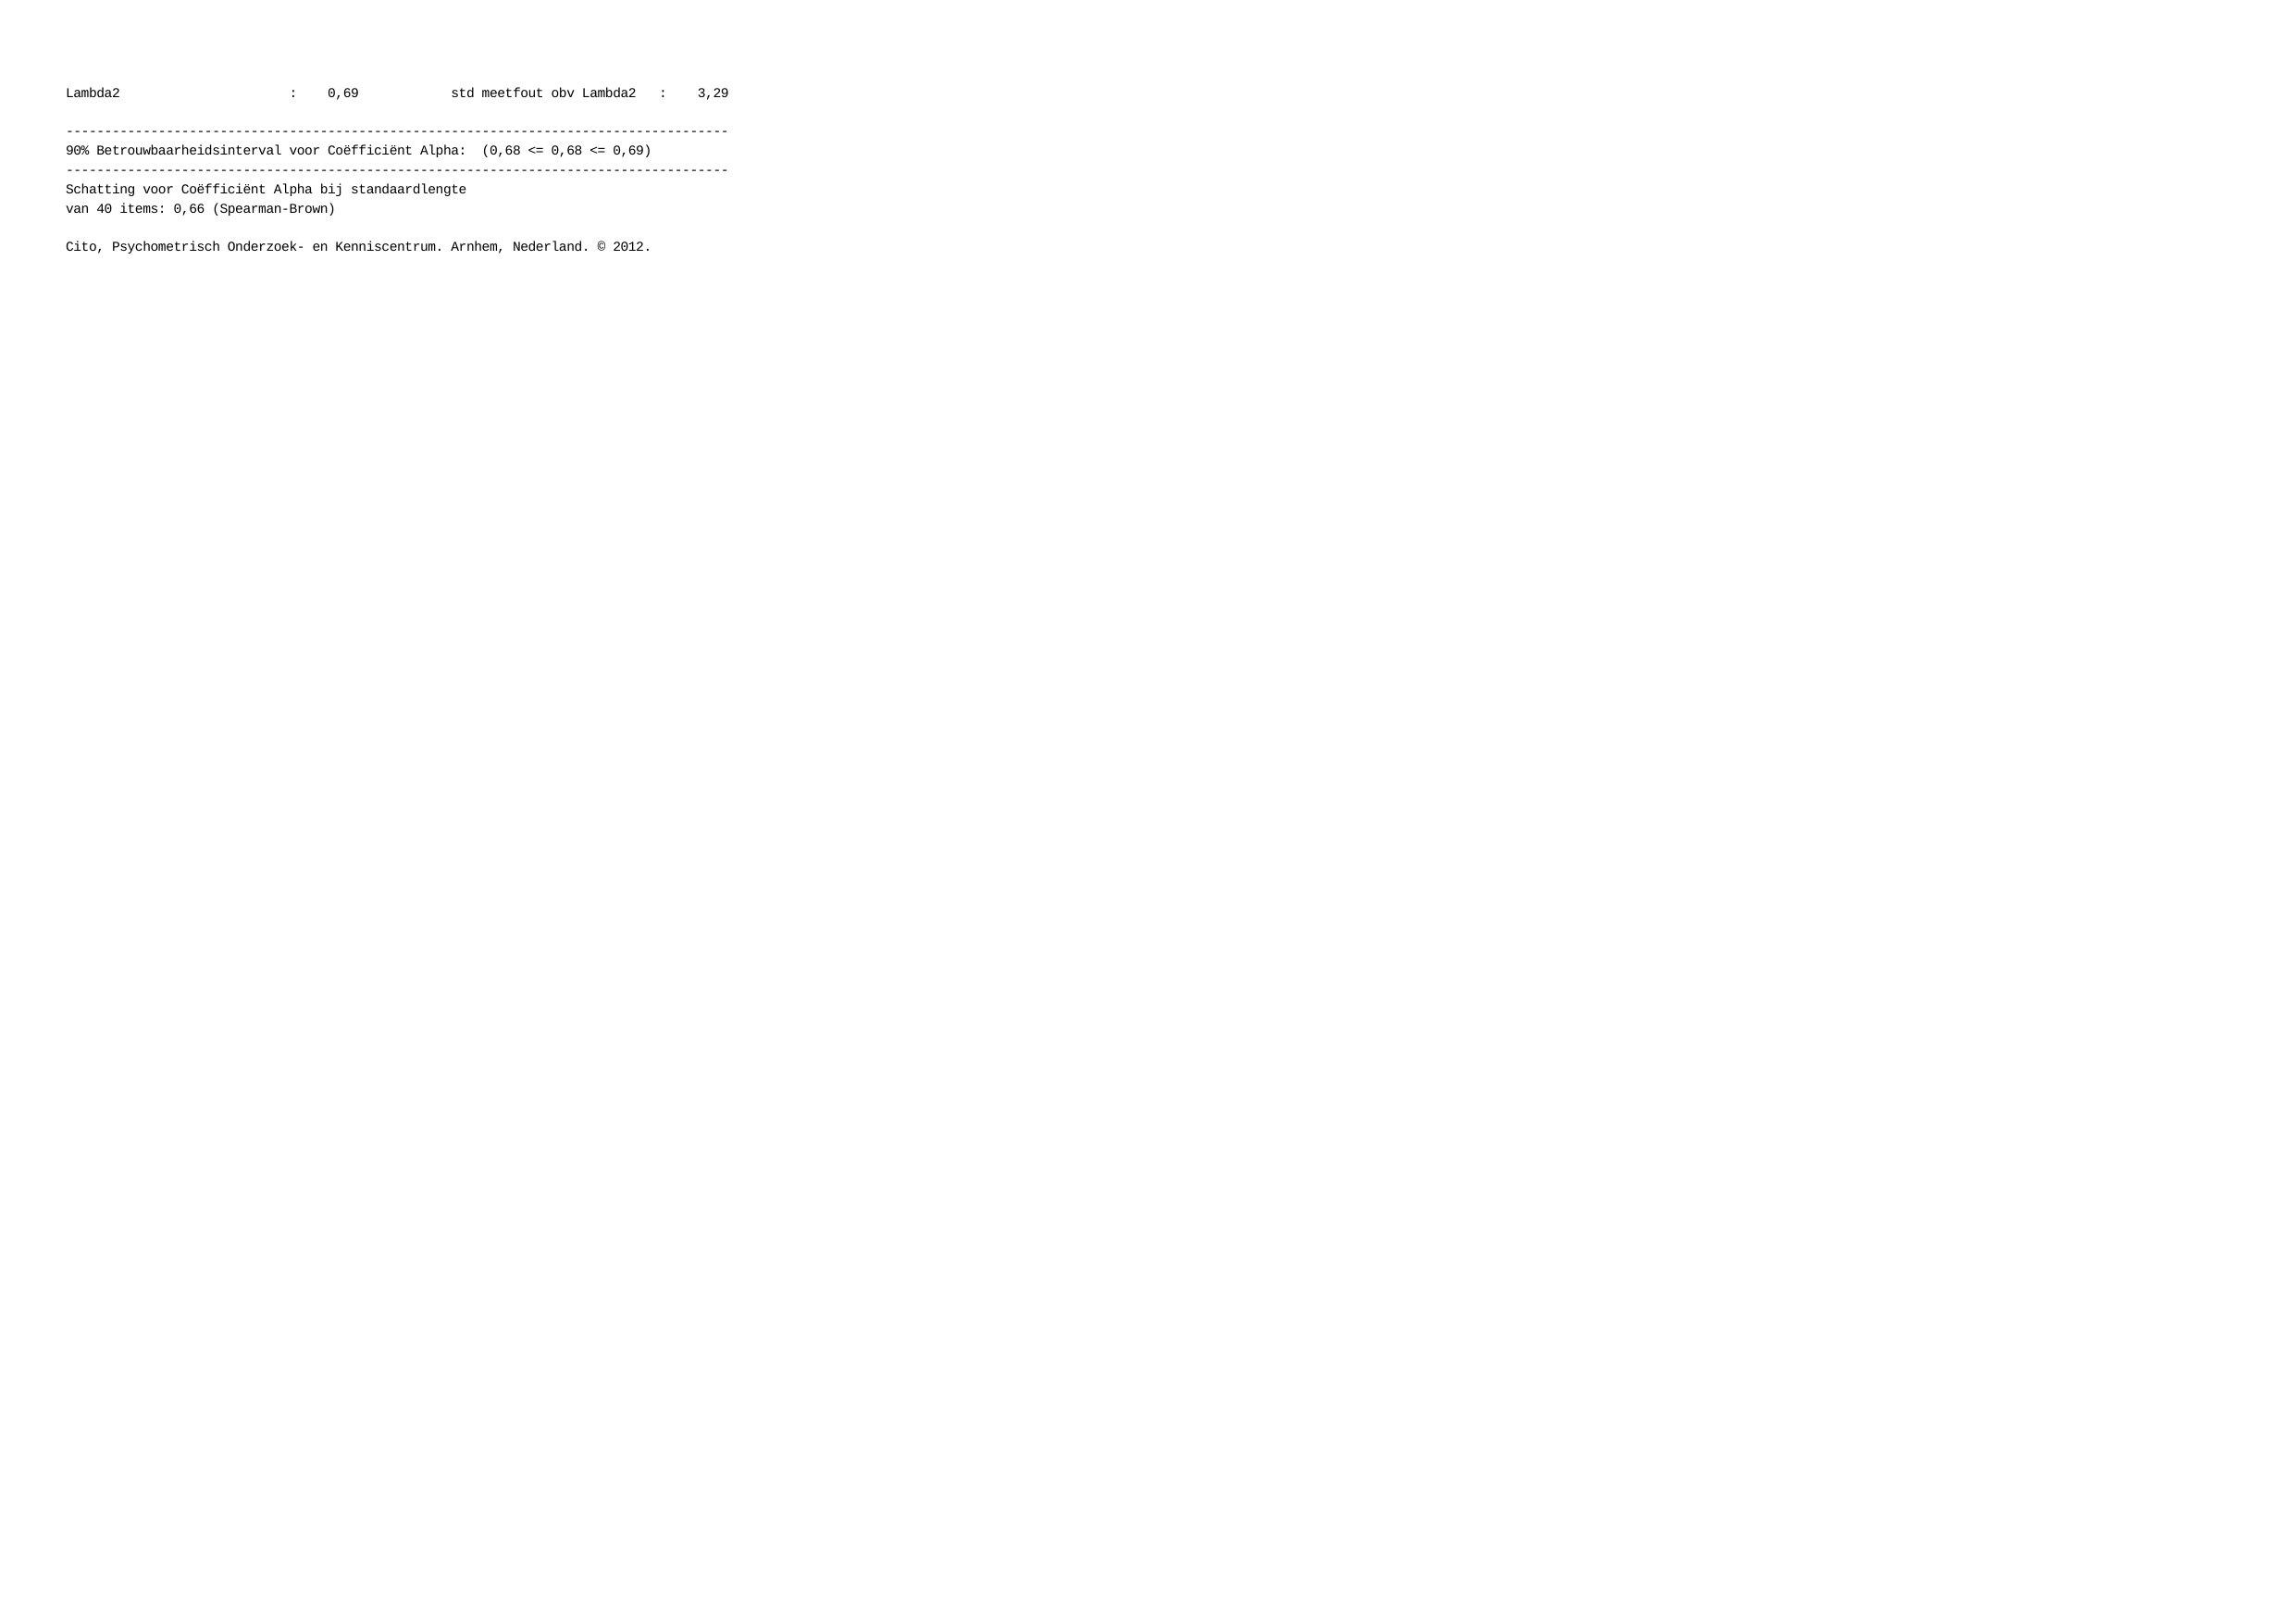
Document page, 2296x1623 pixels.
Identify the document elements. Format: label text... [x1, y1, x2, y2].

text Schatting voor Coëfficiënt Alpha bij standaardlengte [66, 179, 2252, 197]
text van 40 items: 0,66 (Spearman-Brown) [66, 197, 2252, 217]
text -------------------------------------------------------------------------------------- [66, 120, 2252, 140]
text 90% Betrouwbaarheidsinterval voor Coëfficiënt Alpha: (0,68 <= 0,68 <= 0,69) [66, 140, 2252, 159]
text -------------------------------------------------------------------------------------- [66, 159, 2252, 179]
text Cito, Psychometrisch Onderzoek- en Kenniscentrum. Arnhem, Nederland. © 2012. [66, 236, 2252, 255]
text Lambda2 : 0,69 std meetfout obv Lambda2 : 3,29 [66, 81, 2252, 101]
